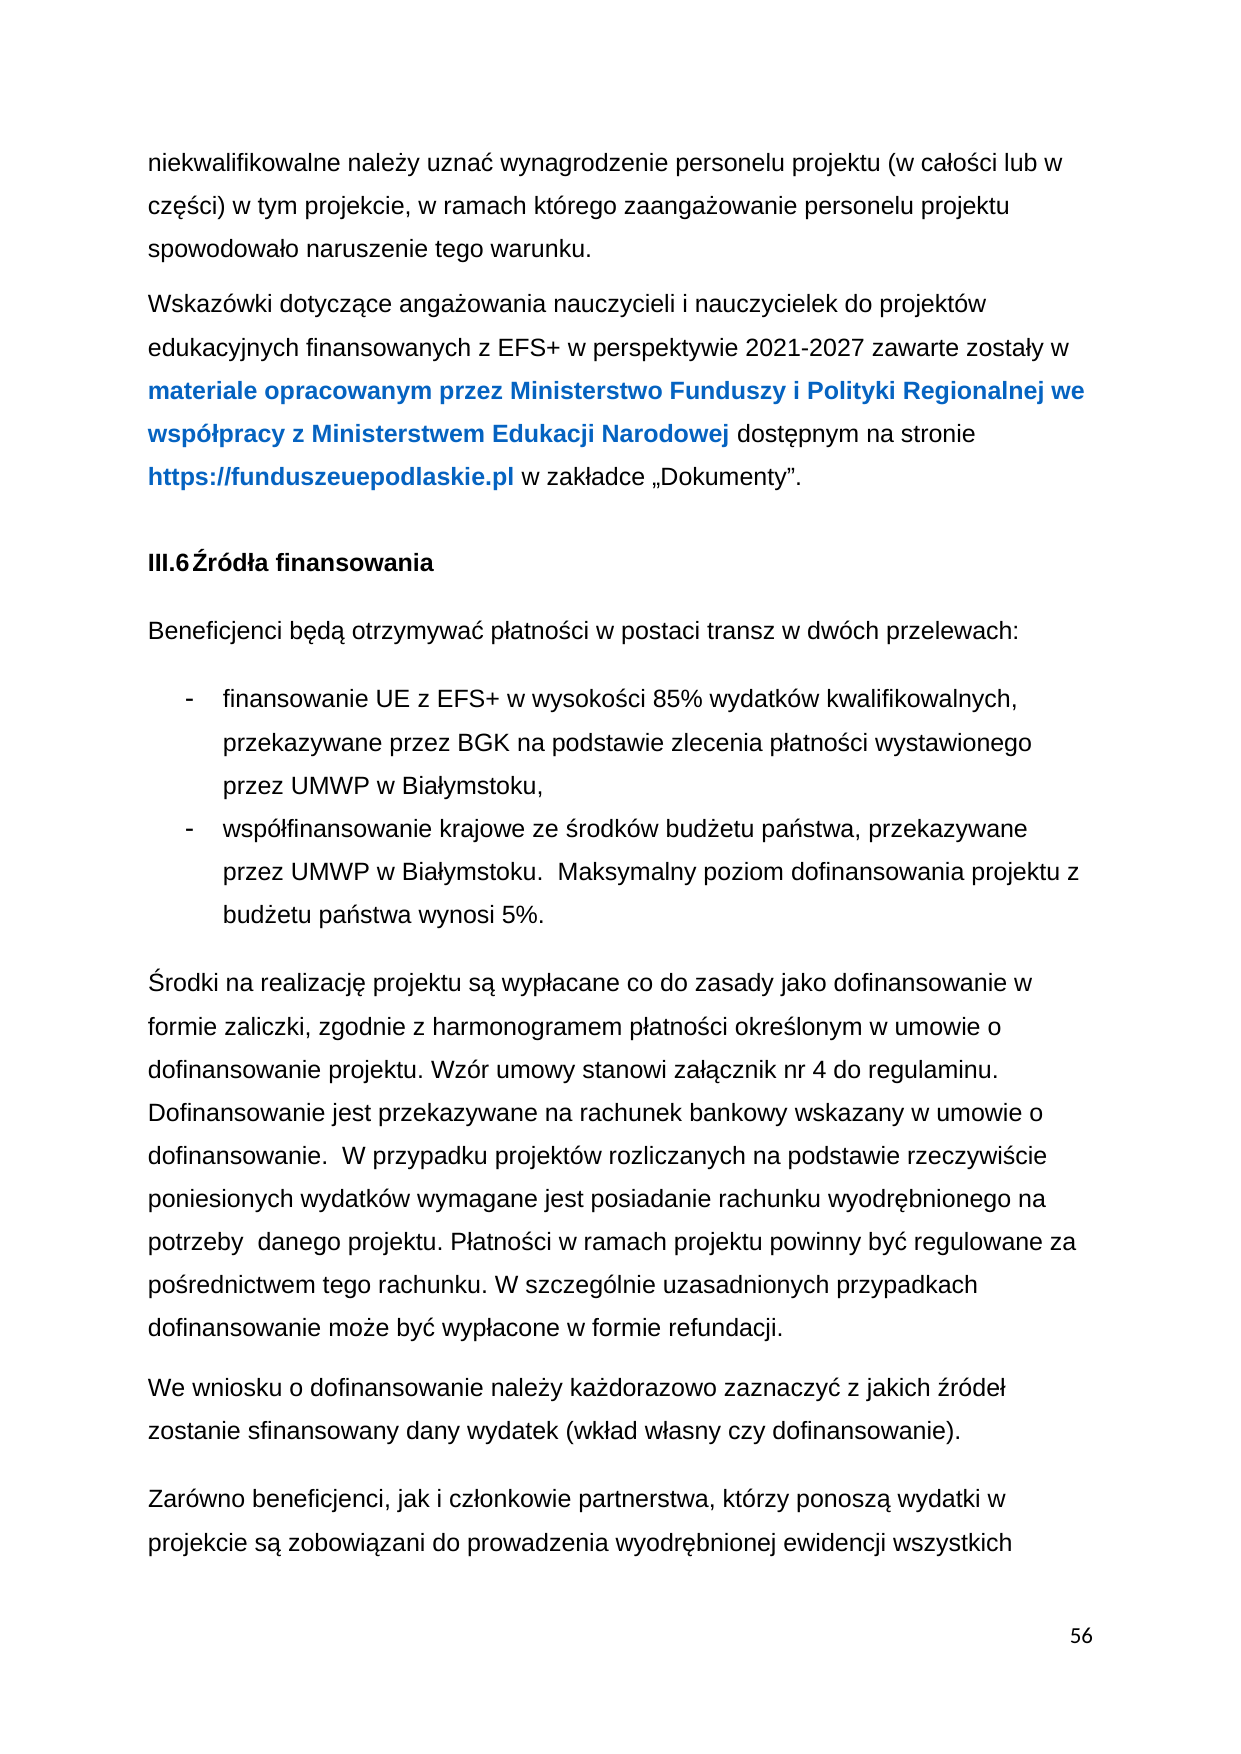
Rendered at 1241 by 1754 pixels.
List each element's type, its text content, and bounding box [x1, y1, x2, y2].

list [148, 1484, 1093, 1556]
subtitle Źródła finansowania [148, 548, 1093, 577]
list współpracy z Ministerstwem Edukacji Narodowej dostępnym na stronie https://funduszeuepodlaskie.pl w zakładce „Dokumenty”. [148, 419, 1093, 491]
list Środki na realizację projektu są wypłacane co do zasady jako dofinansowanie w formie zaliczki, zgodnie z harmonogramem płatności określonym w umowie o dofinansowanie projektu. Wzór umowy stanowi załącznik nr 4 do regulaminu. Dofinansowanie jest przekazywane na rachunek bankowy wskazany w umowie o dofinansowanie. W przypadku projektów rozliczanych na podstawie rzeczywiście poniesionych wydatków wymagane jest posiadanie rachunku wyodrębnionego na potrzeby danego projektu. Płatności w ramach projektu powinny być regulowane za pośrednictwem tego rachunku. W szczególnie uzasadnionych przypadkach dofinansowanie może być wypłacone w formie refundacji. [148, 968, 1093, 1342]
list Wskazówki dotyczące angażowania nauczycieli i nauczycielek do projektów edukacyjnych finansowanych z EFS+ w perspektywie 2021-2027 zawarte zostały w materiale opracowanym przez Ministerstwo Funduszy i Polityki Regionalnej we [148, 289, 1093, 404]
list finansowanie UE z EFS+ w wysokości 85% wydatków kwalifikowalnych, przekazywane przez BGK na podstawie zlecenia płatności wystawionego przez UMWP w Białymstoku, [185, 684, 1093, 799]
list Beneficjenci będą otrzymywać płatności w postaci transz w dwóch przelewach: [148, 616, 1093, 645]
text We wniosku o dofinansowanie należy każdorazowo zaznaczyć z jakich źródeł zostanie sfinansowany dany wydatek (wkład własny czy dofinansowanie). [148, 1373, 1093, 1445]
list współfinansowanie krajowe ze środków budżetu państwa, przekazywane przez UMWP w Białymstoku. Maksymalny poziom dofinansowania projektu z budżetu państwa wynosi 5%. [185, 814, 1093, 929]
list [148, 148, 1093, 263]
